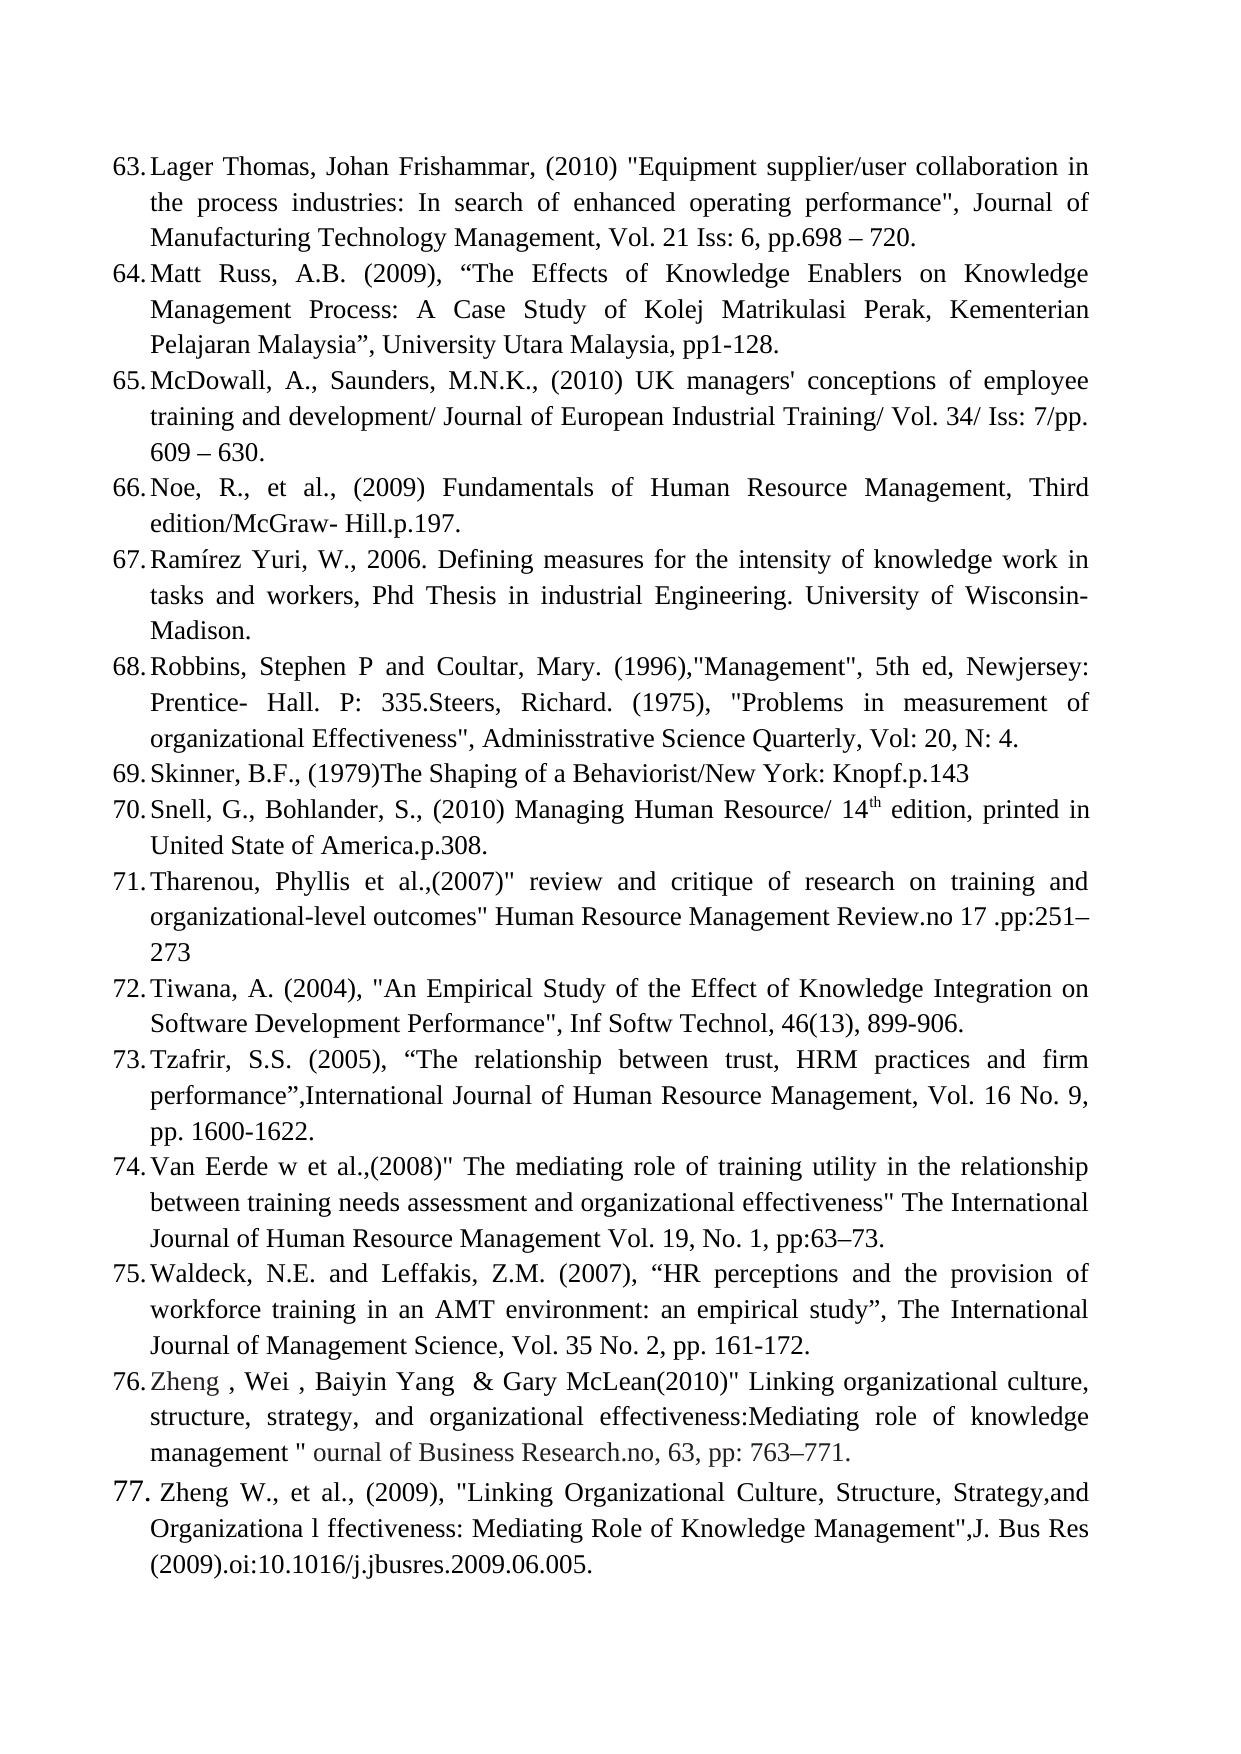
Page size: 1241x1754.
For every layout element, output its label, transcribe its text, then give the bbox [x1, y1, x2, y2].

list Zheng W., et al., (2009), "Linking Organizational Culture, Structure, Strategy,and Organizationa l ffectiveness: Mediating Role of Knowledge Management",J. Bus Res (2009).oi:10.1016/j.jbusres.2009.06.005. [112, 1472, 1090, 1579]
list Van Eerde w et al.,(2008)" The mediating role of training utility in the relationship between training needs assessment and organizational effectiveness" The International Journal of Human Resource Management Vol. 19, No. 1, pp:63–73. [112, 1150, 1090, 1253]
list McDowall, A., Saunders, M.N.K., (2010) UK managers' conceptions of employee training and development/ Journal of European Industrial Training/ Vol. 34/ Iss: 7/pp. 609 – 630. [112, 364, 1090, 467]
list Snell, G., Bohlander, S., (2010) Managing Human Resource/ 14th edition, printed in United State of America.p.308. [112, 793, 1090, 860]
list Robbins, Stephen P and Coultar, Mary. (1996),"Management", 5th ed, Newjersey: Prentice- Hall. P: 335.Steers, Richard. (1975), "Problems in measurement of organizational Effectiveness", Adminisstrative Science Quarterly, Vol: 20, N: 4. [112, 650, 1090, 753]
list Lager Thomas, Johan Frishammar, (2010) "Equipment supplier/user collaboration in the process industries: In search of enhanced operating performance", Journal of Manufacturing Technology Management, Vol. 21 Iss: 6, pp.698 – 720. [112, 150, 1090, 253]
list Tiwana, A. (2004), "An Empirical Study of the Effect of Knowledge Integration on Software Development Performance", Inf Softw Technol, 46(13), 899-906. [112, 972, 1090, 1039]
list Noe, R., et al., (2009) Fundamentals of Human Resource Management, Third edition/McGraw- Hill.p.197. [112, 472, 1090, 538]
list Skinner, B.F., (1979)The Shaping of a Behaviorist/New York: Knopf.p.143 [112, 757, 1090, 788]
list Zheng , Wei , Baiyin Yang & Gary McLean(2010)" Linking organizational culture, structure, strategy, and organizational effectiveness:Mediating role of knowledge management " ournal of Business Research.no, 63, pp: 763–771. [112, 1365, 1090, 1467]
list Matt Russ, A.B. (2009), “The Effects of Knowledge Enablers on Knowledge Management Process: A Case Study of Kolej Matrikulasi Perak, Kementerian Pelajaran Malaysia”, University Utara Malaysia, pp1-128. [112, 257, 1090, 360]
list Tzafrir, S.S. (2005), “The relationship between trust, HRM practices and firm performance”,International Journal of Human Resource Management, Vol. 16 No. 9, pp. 1600-1622. [112, 1043, 1090, 1146]
list Ramírez Yuri, W., 2006. Defining measures for the intensity of knowledge work in tasks and workers, Phd Thesis in industrial Engineering. University of Wisconsin-Madison. [112, 543, 1090, 646]
list Tharenou, Phyllis et al.,(2007)" review and critique of research on training and organizational-level outcomes" Human Resource Management Review.no 17 .pp:251–273 [112, 864, 1090, 967]
list Waldeck, N.E. and Leffakis, Z.M. (2007), “HR perceptions and the provision of workforce training in an AMT environment: an empirical study”, The International Journal of Management Science, Vol. 35 No. 2, pp. 161-172. [112, 1258, 1090, 1360]
